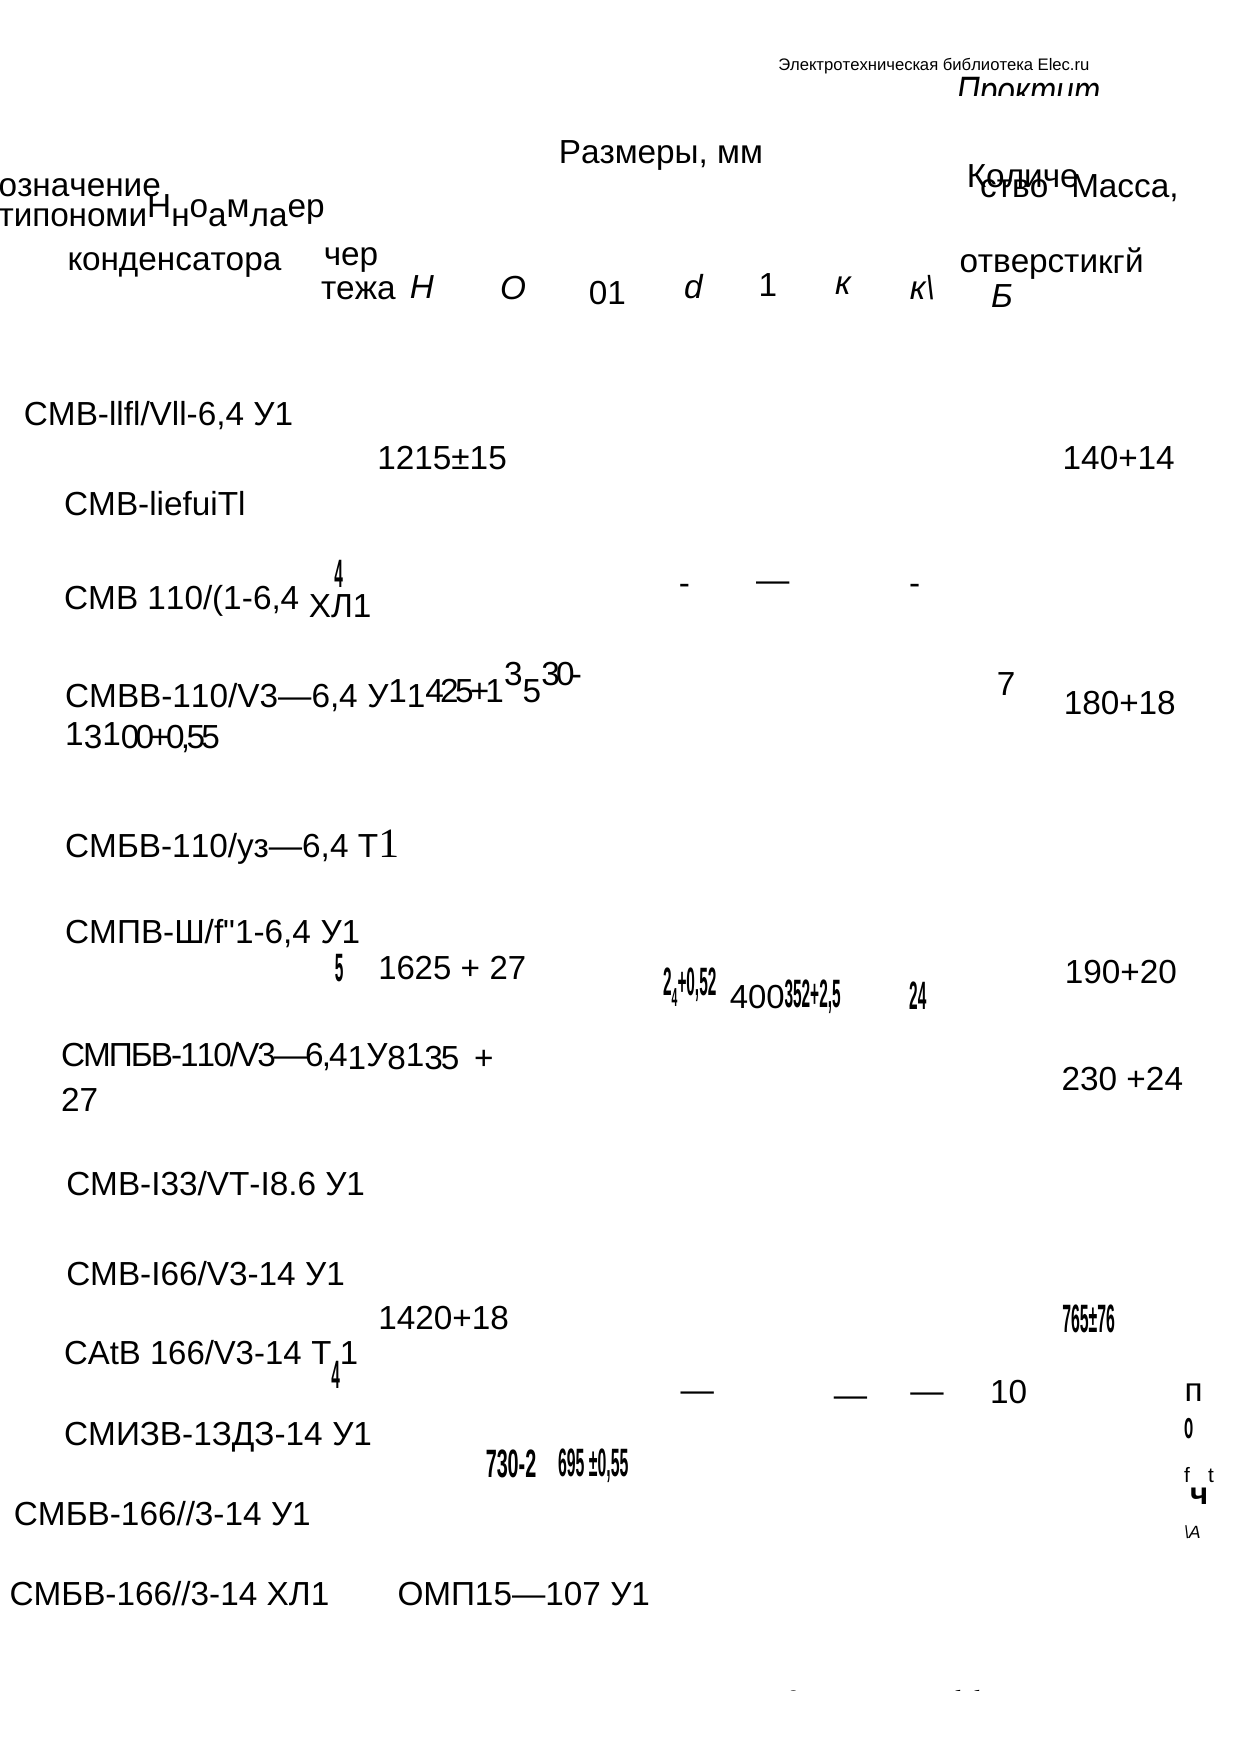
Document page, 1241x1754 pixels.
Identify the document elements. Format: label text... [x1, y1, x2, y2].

text fчt [1184, 1446, 1228, 1492]
text п [1184, 1375, 1228, 1408]
text 190+20 [1064, 953, 1228, 991]
subtitle 4 [305, 559, 371, 595]
text чер [323, 239, 526, 272]
text СМБВ-110/уз—6,4 Т1 [65, 819, 1228, 867]
text означение типономиНноамлаер [0, 172, 414, 233]
text ХЛ1 [308, 595, 371, 623]
text ство Масса, [980, 180, 1228, 202]
subtitle 730-2 695 ±0,55 [486, 1439, 628, 1486]
text СМИЗВ-1ЗДЗ-14 У1 СМБВ-166//3-14 У1 [14, 1382, 372, 1542]
text отверстикгй [959, 247, 1228, 281]
text тежа Н О [321, 272, 526, 306]
text 7 180+18 [997, 664, 1228, 721]
text 140+14 [1062, 438, 1228, 476]
text CMB-llfl/Vll-6,4 У1 CMB-liefuiTl [24, 394, 299, 522]
text Размеры, мм Количе­ [558, 129, 1228, 172]
text 1215±15 [377, 438, 507, 476]
text Электротехническая библиотека Elec.ru [778, 54, 1228, 74]
text Б [991, 281, 1228, 314]
text CMBB-110/V3—6,4 У11425+13530-13100+0,55 [65, 654, 697, 774]
text CMB-I33/VT-I8.6 У1 [66, 1164, 372, 1203]
text СМБВ-166//3-14 ХЛ1 ОМП15—107 У1 [9, 1574, 330, 1612]
text конденсатора [67, 239, 282, 277]
text 230 +24 [1061, 1059, 1228, 1097]
subtitle о [1184, 1408, 1228, 1446]
text СМВ 110/(1-6,4 [64, 578, 299, 616]
text - — - [679, 559, 920, 601]
text СМПВ-Ш/f"1-6,4 У1 [65, 919, 360, 950]
text 01 d 1 к к\ [588, 263, 935, 312]
subtitle 765±76 [1062, 1296, 1115, 1341]
subtitle 5 [0, 950, 343, 989]
text 1420+18 [378, 1298, 628, 1337]
text CMB-I66/V3-14 У1 CAtB 166/V3-14 Т41 [64, 1222, 372, 1380]
text — — — 10 [680, 1370, 1027, 1413]
text 1625 + 27 24+0,52 400352+2,5 24 [378, 948, 927, 1018]
text СМБВ-166//3-14 ХЛ1 ОМП15—107 У1 [342, 1574, 1229, 1612]
text СМПБВ-110/V3—6,41У8135 + 27 [61, 1035, 526, 1118]
text \А [1184, 1526, 1228, 1541]
